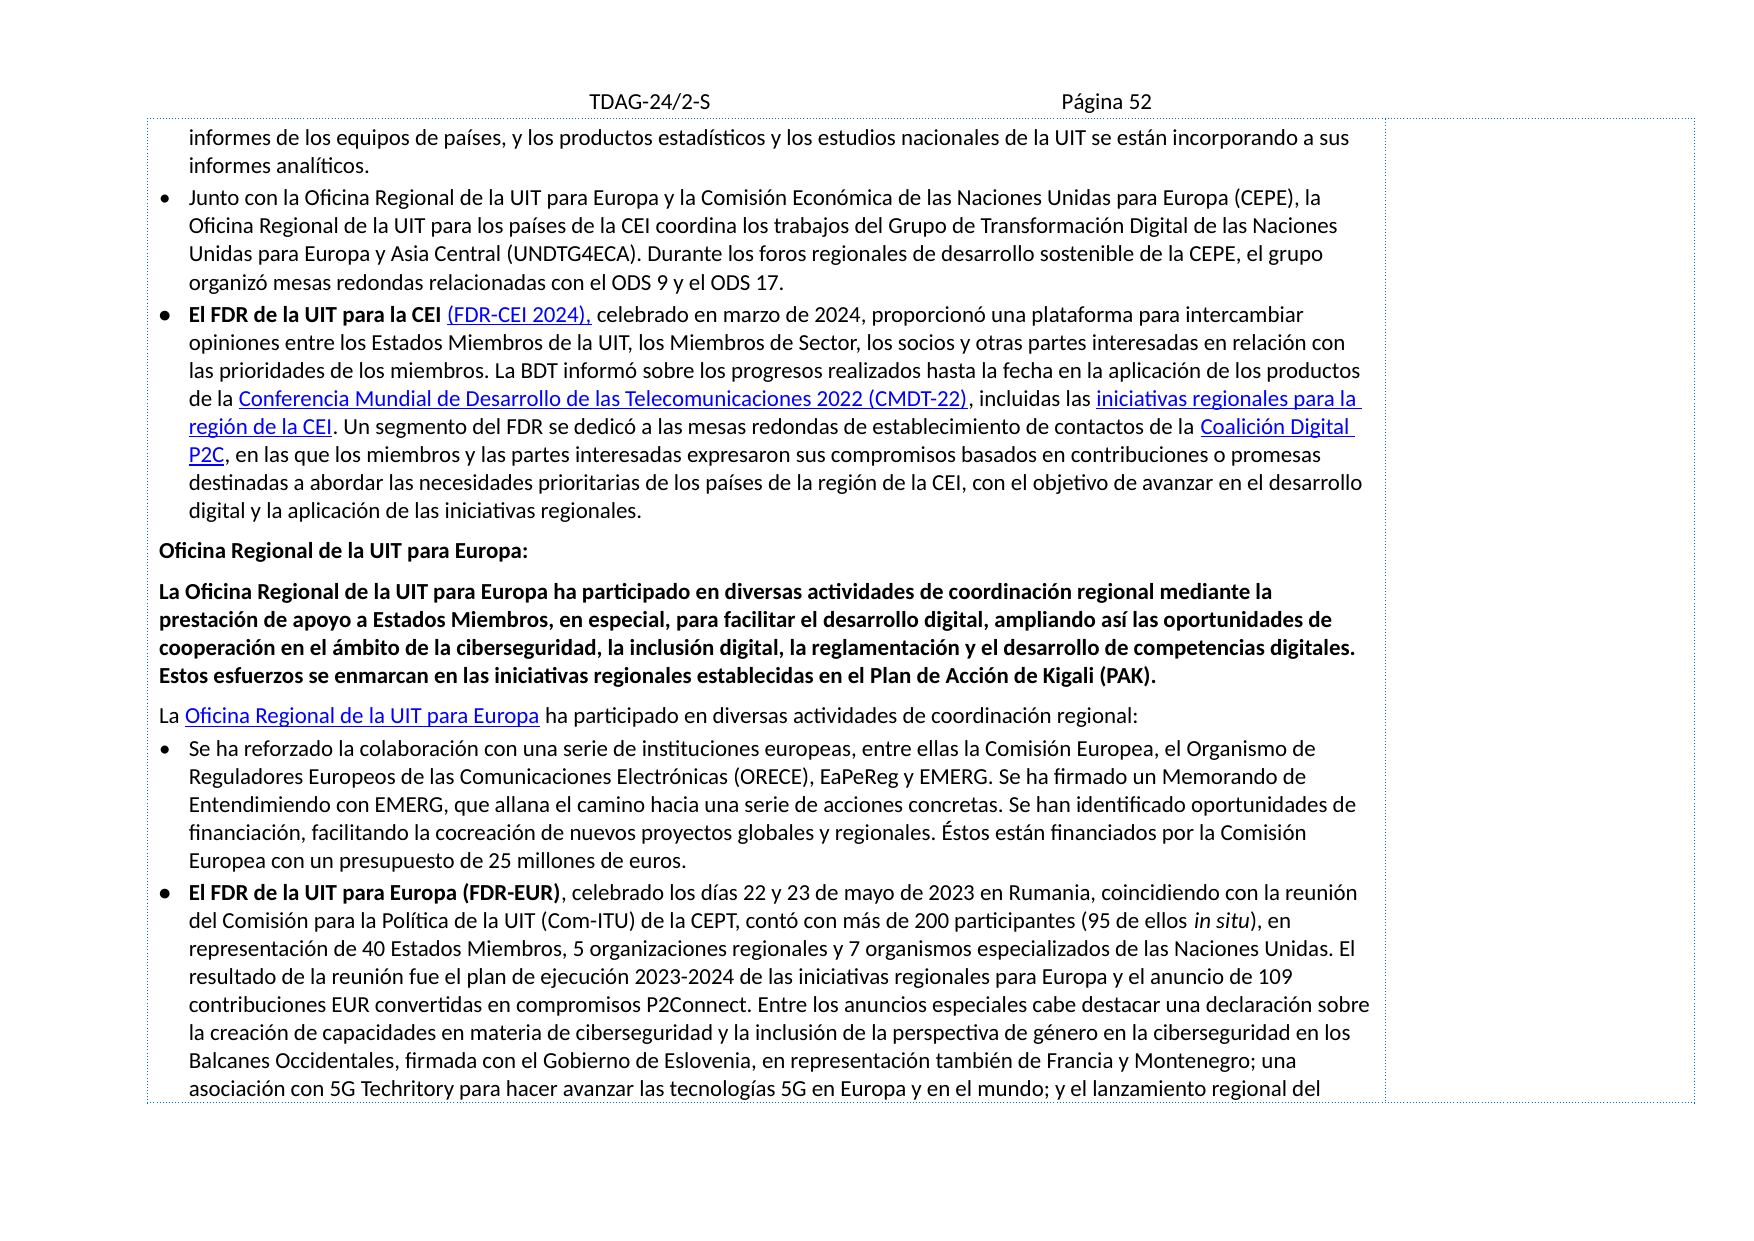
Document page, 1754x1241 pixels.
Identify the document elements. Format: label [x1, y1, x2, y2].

table_cell [148, 118, 1385, 1102]
table_cell [1385, 118, 1694, 1102]
